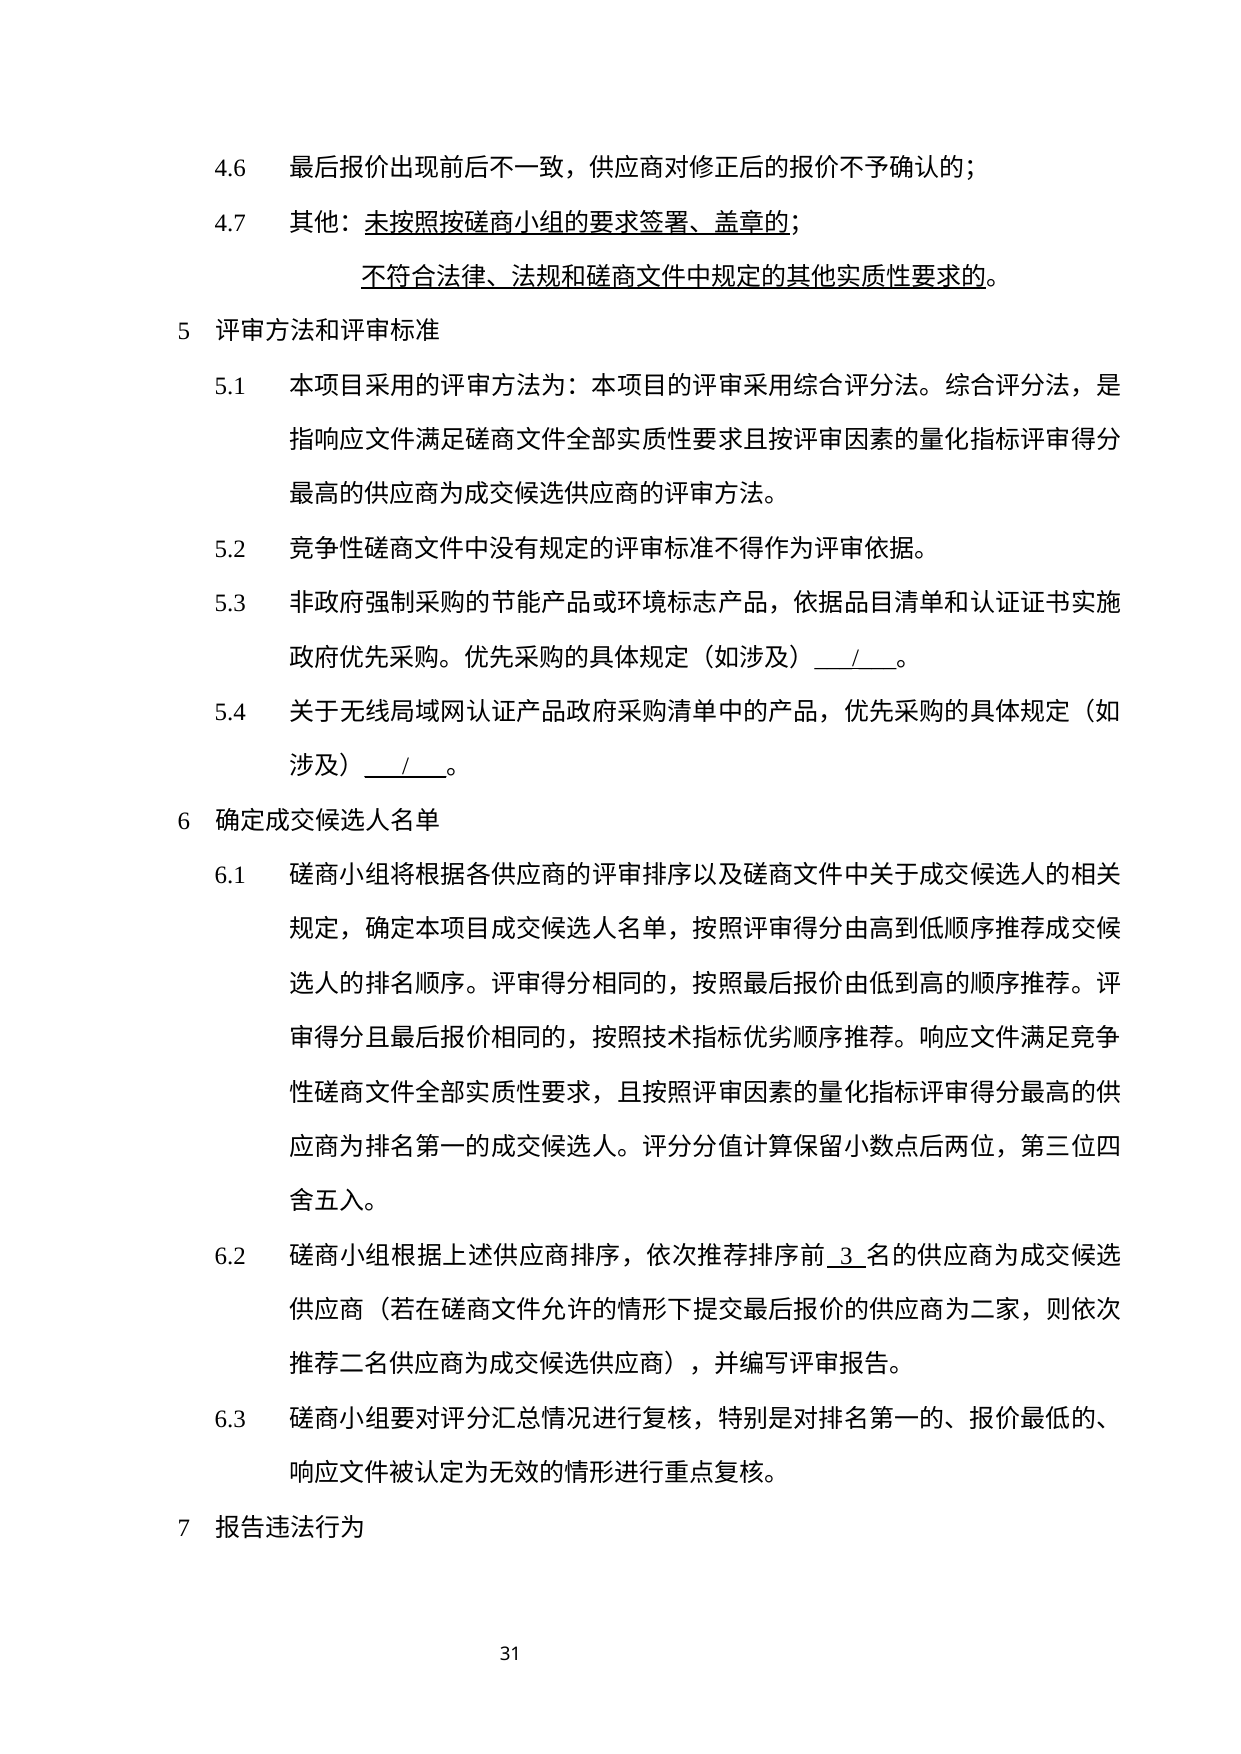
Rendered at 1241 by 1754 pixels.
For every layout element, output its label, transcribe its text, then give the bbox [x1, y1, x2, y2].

list 磋商小组要对评分汇总情况进行复核，特别是对排名第一的、报价最低的、响应文件被认定为无效的情形进行重点复核。 [214, 1398, 1122, 1489]
list 磋商小组根据上述供应商排序，依次推荐排序前 3 名的供应商为成交候选供应商（若在磋商文件允许的情形下提交最后报价的供应商为二家，则依次推荐二名供应商为成交候选供应商），并编写评审报告。 [214, 1235, 1122, 1380]
list 评审方法和评审标准 [177, 311, 1122, 347]
list 最后报价出现前后不一致，供应商对修正后的报价不予确认的； [214, 148, 1122, 184]
list 报告违法行为 [177, 1507, 1122, 1543]
list 关于无线局域网认证产品政府采购清单中的产品，优先采购的具体规定（如涉及）___/___。 [214, 691, 1122, 782]
list 本项目采用的评审方法为：本项目的评审采用综合评分法。综合评分法，是指响应文件满足磋商文件全部实质性要求且按评审因素的量化指标评审得分最高的供应商为成交候选供应商的评审方法。 [214, 365, 1122, 510]
list 竞争性磋商文件中没有规定的评审标准不得作为评审依据。 [214, 528, 1122, 564]
list 其他：未按照按磋商小组的要求签署、盖章的； [214, 202, 1122, 238]
text 不符合法律、法规和磋商文件中规定的其他实质性要求的。 [236, 256, 1122, 293]
list 磋商小组将根据各供应商的评审排序以及磋商文件中关于成交候选人的相关规定，确定本项目成交候选人名单，按照评审得分由高到低顺序推荐成交候选人的排名顺序。评审得分相同的，按照最后报价由低到高的顺序推荐。评审得分且最后报价相同的，按照技术指标优劣顺序推荐。响应文件满足竞争性磋商文件全部实质性要求，且按照评审因素的量化指标评审得分最高的供应商为排名第一的成交候选人。评分分值计算保留小数点后两位，第三位四舍五入。 [214, 854, 1122, 1217]
list 非政府强制采购的节能产品或环境标志产品，依据品目清单和认证证书实施政府优先采购。优先采购的具体规定（如涉及）___/___。 [214, 583, 1122, 673]
list 确定成交候选人名单 [177, 800, 1122, 836]
